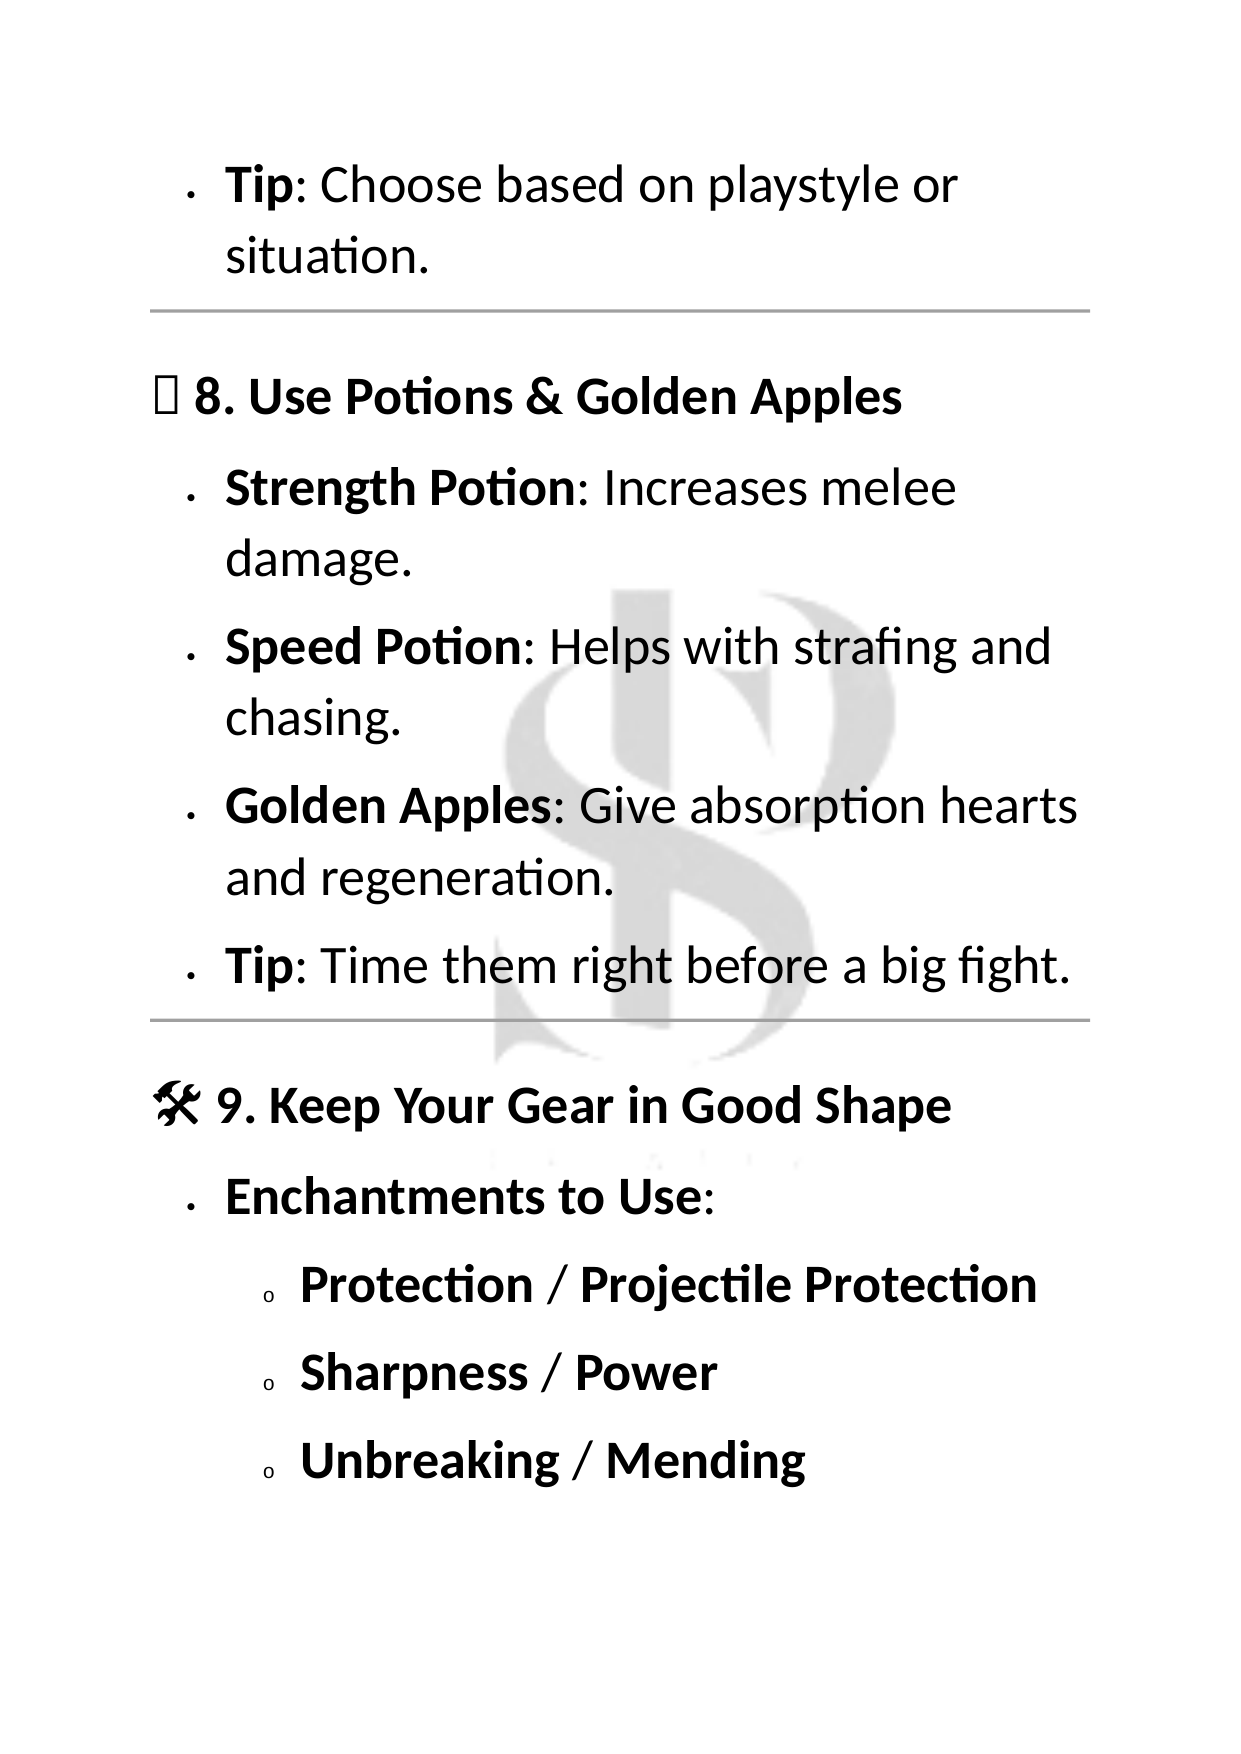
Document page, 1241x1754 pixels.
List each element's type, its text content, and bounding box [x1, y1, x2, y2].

text 🧃 8. Use Potions & Golden Apples [150, 356, 1090, 430]
list Golden Apples: Give absorption hearts and regeneration. [187, 771, 1090, 909]
list Enchantments to Use: [187, 1162, 1090, 1228]
list Tip: Time them right before a big fight. [187, 931, 1090, 997]
text 🛠️ 9. Keep Your Gear in Good Shape [150, 1066, 1090, 1139]
list Tip: Choose based on playstyle or situation. [187, 150, 1090, 287]
list Speed Potion: Helps with strafing and chasing. [187, 612, 1090, 749]
list Protection / Projectile Protection [262, 1250, 1090, 1316]
list Sharpness / Power [262, 1338, 1090, 1404]
list Unbreaking / Mending [262, 1426, 1090, 1492]
list Strength Potion: Increases melee damage. [187, 452, 1090, 590]
